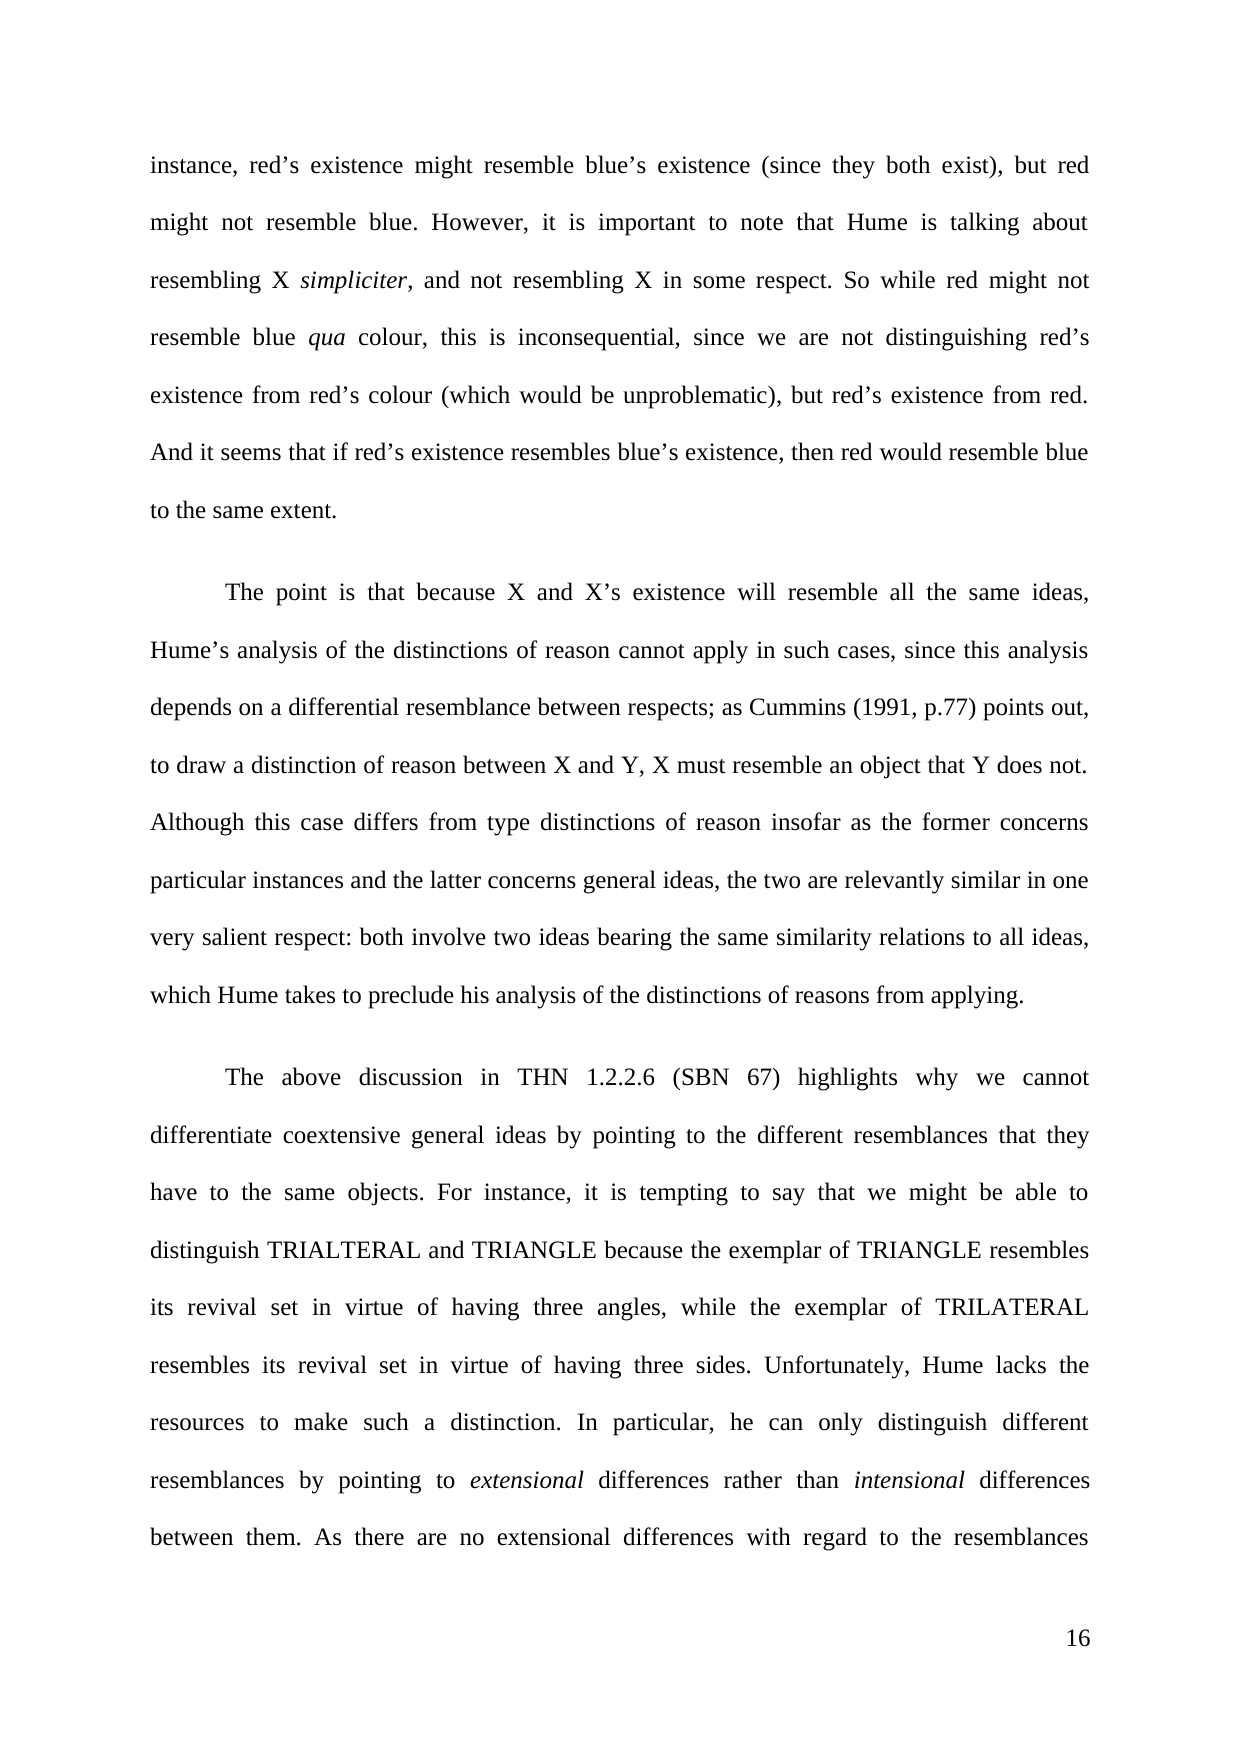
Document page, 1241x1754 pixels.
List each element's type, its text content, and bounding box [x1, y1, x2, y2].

text The point is that because X and X’s existence will resemble all the same ideas, Hume’s analysis of the distinctions of reason cannot apply in such cases, since this analysis depends on a differential resemblance between respects; as Cummins (1991, p.77) points out, to draw a distinction of reason between X and Y, X must resemble an object that Y does not. Although this case differs from type distinctions of reason insofar as the former concerns particular instances and the latter concerns general ideas, the two are relevantly similar in one very salient respect: both involve two ideas bearing the same similarity relations to all ideas, which Hume takes to preclude his analysis of the distinctions of reasons from applying. [150, 577, 1090, 1009]
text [150, 150, 1090, 524]
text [150, 1062, 1090, 1551]
